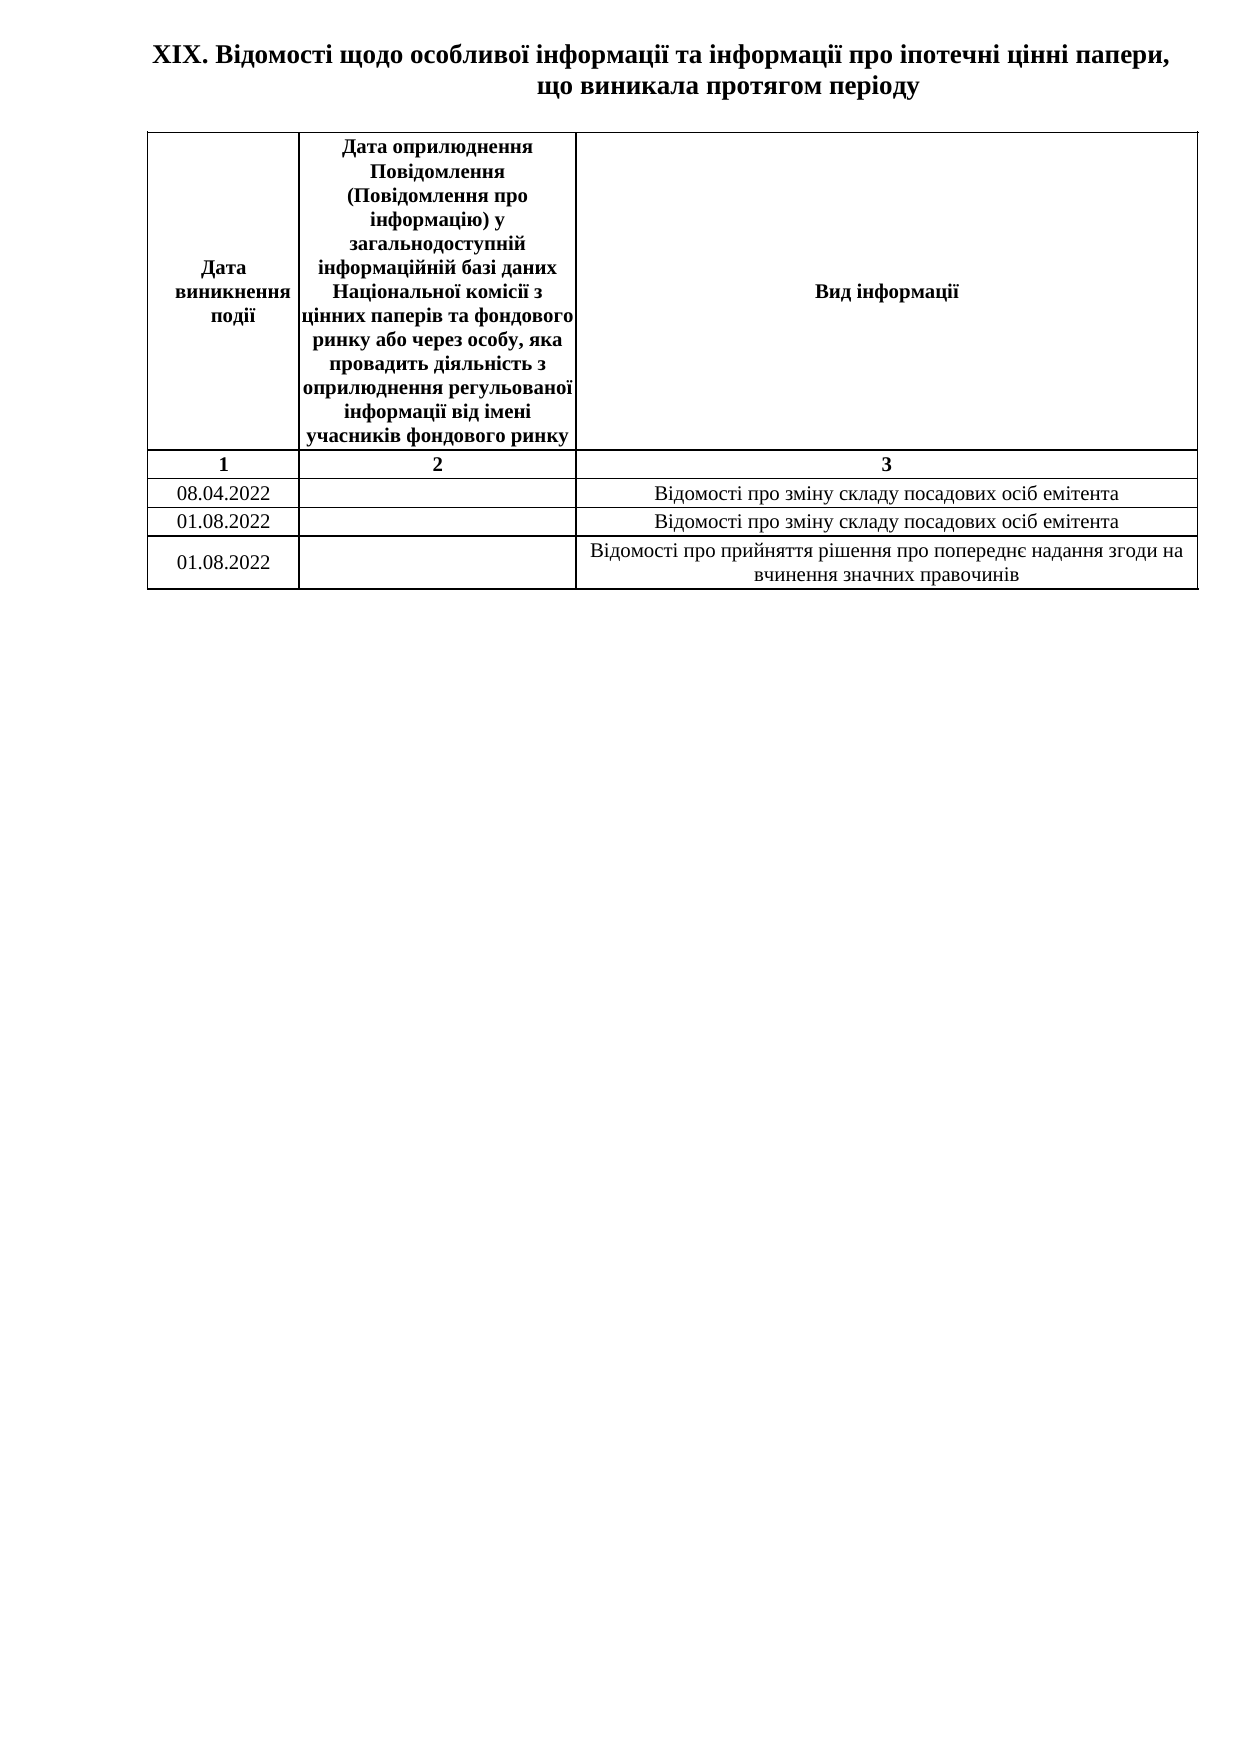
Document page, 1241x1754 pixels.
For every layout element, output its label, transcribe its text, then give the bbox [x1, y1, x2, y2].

table_cell Відомості про зміну складу посадових осіб емітента [577, 479, 1197, 506]
table_cell [300, 479, 575, 506]
text XIX. Відомості щодо особливої інформації та інформації про іпотечні цінні папери, що виникала протягом періоду [148, 38, 1181, 100]
table_cell Відомості про зміну складу посадових осіб емітента [577, 508, 1197, 535]
table_cell Відомості про прийняття рішення про попереднє надання згоди на вчинення значних правочинів [577, 537, 1197, 588]
table_cell 01.08.2022 [148, 537, 298, 588]
table_header Вид інформації [577, 133, 1197, 449]
table_cell [300, 537, 575, 588]
table_cell 2 [300, 451, 575, 478]
table_header Дата оприлюднення Повідомлення (Повідомлення про інформацію) у загальнодоступній інформаційній базі даних Національної комісії з цінних паперів та фондового ринку або через особу, яка провадить діяльність з оприлюднення регульованої інформації від імені учасників фондового ринку [300, 133, 575, 449]
table_header Дата виникнення події [148, 133, 298, 449]
table_cell [300, 508, 575, 535]
table_cell 01.08.2022 [148, 508, 298, 535]
table_cell 1 [148, 451, 298, 478]
table_cell 3 [577, 451, 1197, 478]
table_cell 08.04.2022 [148, 479, 298, 506]
